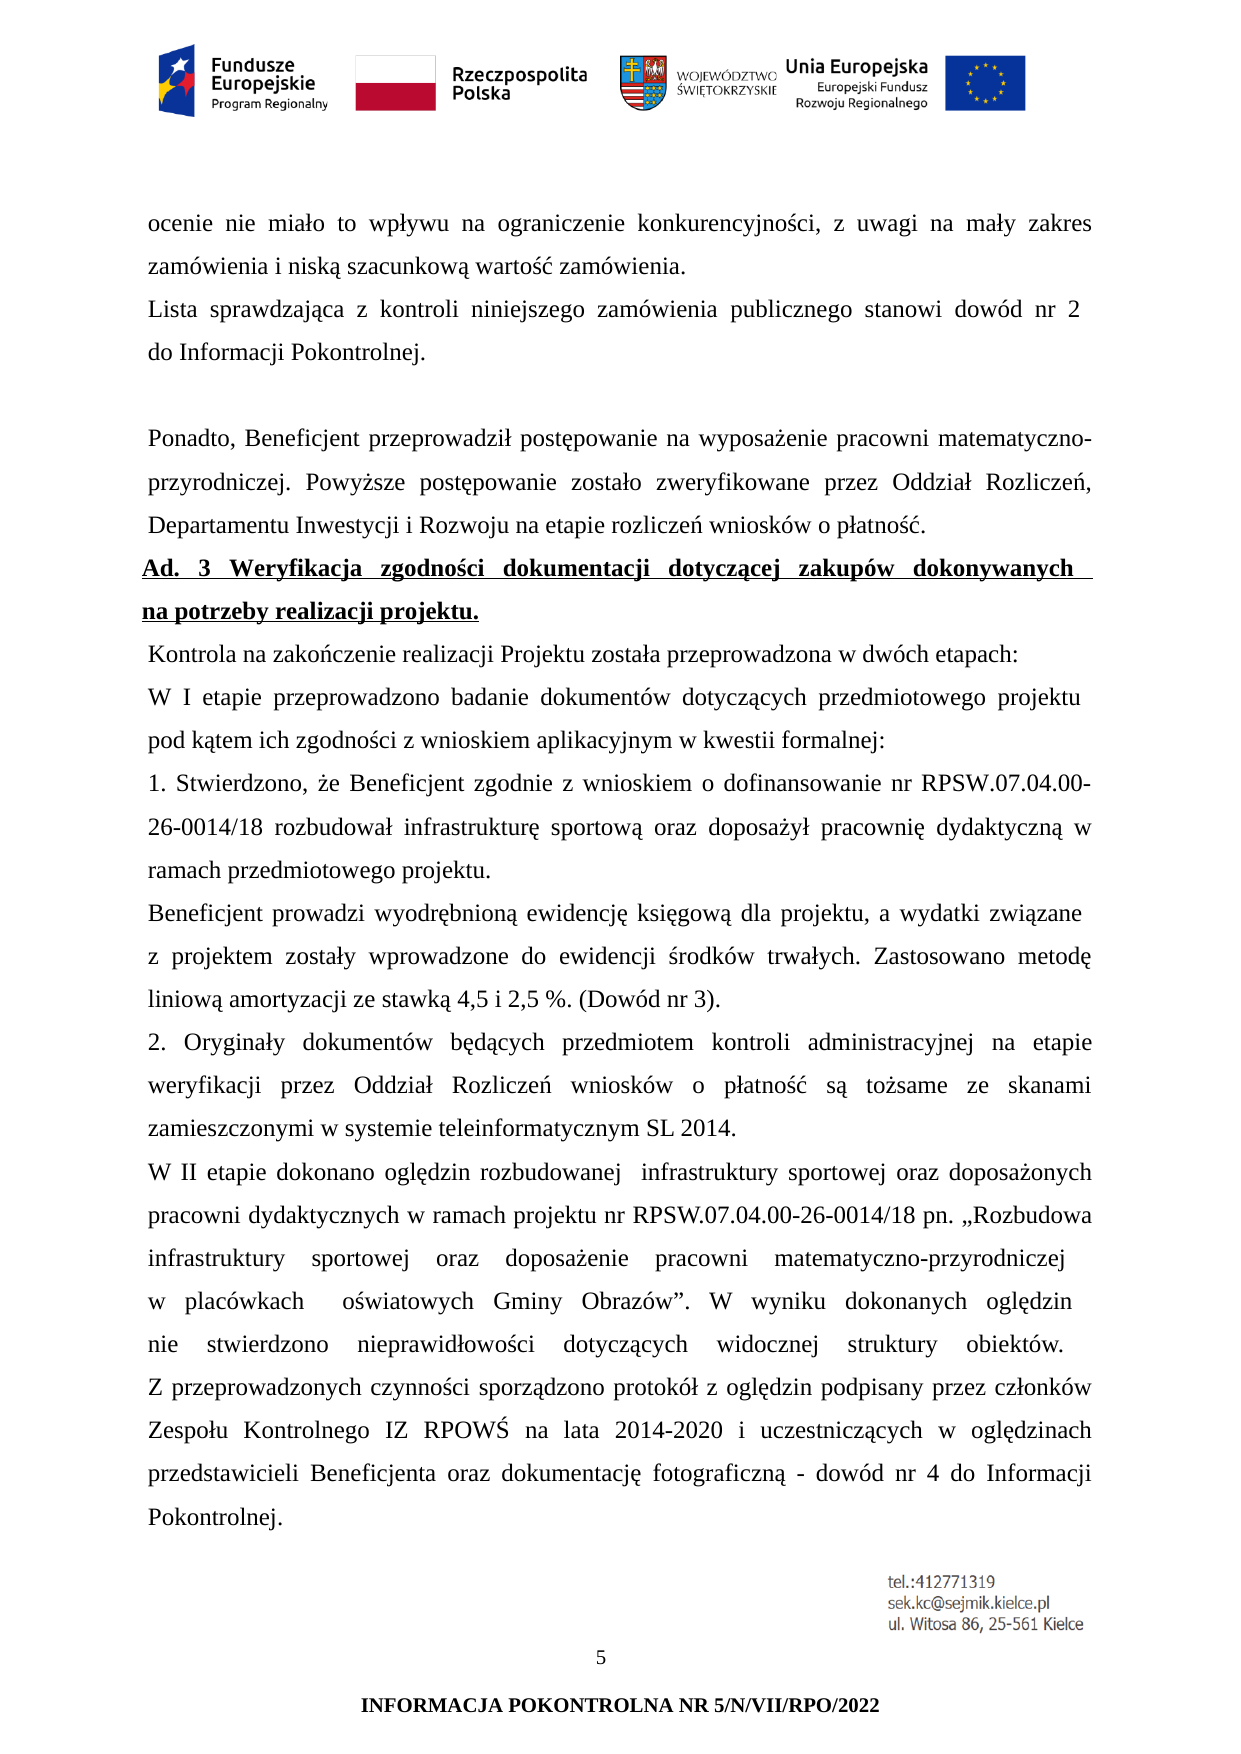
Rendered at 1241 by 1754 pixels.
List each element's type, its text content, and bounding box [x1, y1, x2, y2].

picture [158, 44, 328, 117]
picture [355, 44, 587, 117]
text 1. Stwierdzono, że Beneficjent zgodnie z wnioskiem o dofinansowanie nr RPSW.07.04.00-26-0014/18 rozbudował infrastrukturę sportową oraz doposażył pracownię dydaktyczną w ramach przedmiotowego projektu. [148, 768, 1093, 883]
picture [786, 44, 1026, 117]
text 2. Oryginały dokumentów będących przedmiotem kontroli administracyjnej na etapie weryfikacji przez Oddział Rozliczeń wniosków o płatność są tożsame ze skanami zamieszczonymi w systemie teleinformatycznym SL 2014. [148, 1027, 1093, 1142]
picture [620, 44, 777, 117]
text Kontrola na zakończenie realizacji Projektu została przeprowadzona w dwóch etapach: [148, 639, 1093, 668]
text Ad. 3 Weryfikacja zgodności dokumentacji dotyczącej zakupów dokonywanych na potrzeby realizacji projektu. [142, 553, 1093, 578]
text Ponadto, Beneficjent przeprowadził postępowanie na wyposażenie pracowni matematyczno-przyrodniczej. Powyższe postępowanie zostało zweryfikowane przez Oddział Rozliczeń, Departamentu Inwestycji i Rozwoju na etapie rozliczeń wniosków o płatność. [148, 423, 1093, 538]
picture [887, 1570, 1093, 1665]
text W II etapie dokonano oględzin rozbudowanej infrastruktury sportowej oraz doposażonych pracowni dydaktycznych w ramach projektu nr RPSW.07.04.00-26-0014/18 pn. „Rozbudowa infrastruktury sportowej oraz doposażenie pracowni matematyczno-przyrodniczej w placówkach oświatowych Gminy Obrazów”. W wyniku dokonanych oględzin nie stwierdzono nieprawidłowości dotyczących widocznej struktury obiektów. Z przeprowadzonych czynności sporządzono protokół z oględzin podpisany przez członków Zespołu Kontrolnego IZ RPOWŚ na lata 2014-2020 i uczestniczących w oględzinach przedstawicieli Beneficjenta oraz dokumentację fotograficzną - dowód nr 4 do Informacji Pokontrolnej. [148, 1157, 1093, 1530]
text Ad. 3 Weryfikacja zgodności dokumentacji dotyczącej zakupów dokonywanych na potrzeby realizacji projektu. [142, 579, 1093, 625]
text W I etapie przeprowadzono badanie dokumentów dotyczących przedmiotowego projektu pod kątem ich zgodności z wnioskiem aplikacyjnym w kwestii formalnej: [148, 682, 1093, 754]
text Lista sprawdzająca z kontroli niniejszego zamówienia publicznego stanowi dowód nr 2 do Informacji Pokontrolnej. [148, 294, 1093, 366]
text Beneficjent prowadzi wyodrębnioną ewidencję księgową dla projektu, a wydatki związane z projektem zostały wprowadzone do ewidencji środków trwałych. Zastosowano metodę liniową amortyzacji ze stawką 4,5 i 2,5 %. (Dowód nr 3). [148, 898, 1093, 1013]
